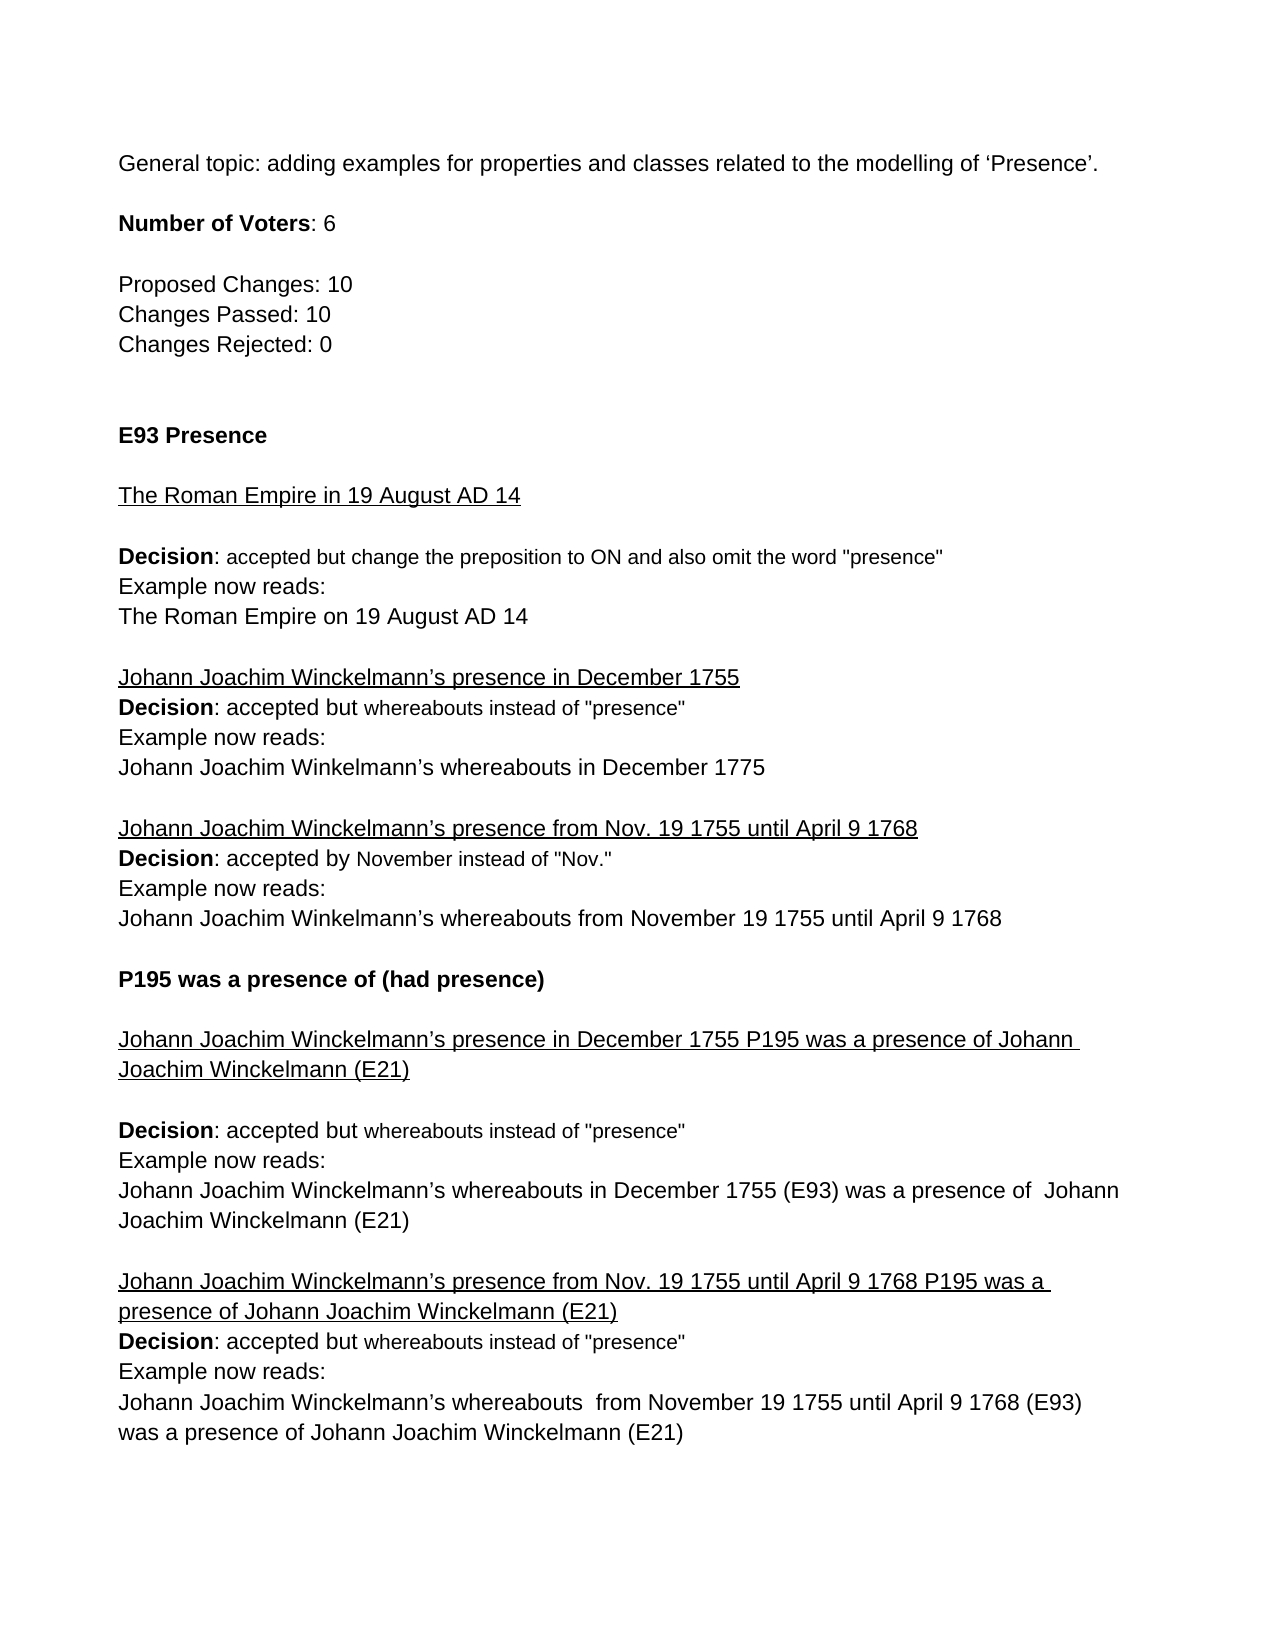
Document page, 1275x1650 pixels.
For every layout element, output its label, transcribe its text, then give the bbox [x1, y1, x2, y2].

text Johann Joachim Winckelmann’s presence from Nov. 19 1755 until April 9 1768 [118, 814, 1125, 841]
text Decision: accepted but change the preposition to ON and also omit the word "presence" [118, 543, 1125, 569]
text Johann Joachim Winckelmann’s whereabouts from November 19 1755 until April 9 1768 (E93) was a presence of Johann Joachim Winckelmann (E21) [118, 1388, 1125, 1445]
text E93 Presence [118, 422, 1125, 448]
text Johann Joachim Winckelmann’s presence in December 1755 [118, 663, 1125, 690]
text Johann Joachim Winkelmann’s whereabouts from November 19 1755 until April 9 1768 [118, 905, 1125, 932]
text The Roman Empire on 19 August AD 14 [118, 603, 1125, 629]
text Example now reads: [118, 724, 1125, 750]
text Example now reads: [118, 1358, 1125, 1385]
text Changes Passed: 10 [118, 301, 1125, 327]
text Example now reads: [118, 1147, 1125, 1173]
text Decision: accepted by November instead of "Nov." [118, 845, 1125, 871]
text Johann Joachim Winkelmann’s whereabouts in December 1775 [118, 754, 1125, 781]
text Johann Joachim Winckelmann’s presence in December 1755 P195 was a presence of Johann Joachim Winckelmann (E21) [118, 1026, 1125, 1083]
text General topic: adding examples for properties and classes related to the modelling of ‘Presence’. [118, 150, 1125, 176]
text Johann Joachim Winckelmann’s whereabouts in December 1755 (E93) was a presence of Johann Joachim Winckelmann (E21) [118, 1177, 1125, 1234]
text Changes Rejected: 0 [118, 331, 1125, 358]
text Decision: accepted but whereabouts instead of "presence" [118, 694, 1125, 720]
text Number of Voters: 6 [118, 210, 1125, 237]
text Decision: accepted but whereabouts instead of "presence" [118, 1328, 1125, 1354]
text Example now reads: [118, 875, 1125, 901]
text Decision: accepted but whereabouts instead of "presence" [118, 1117, 1125, 1143]
text The Roman Empire in 19 August AD 14 [118, 482, 1125, 509]
text Example now reads: [118, 573, 1125, 599]
text Proposed Changes: 10 [118, 271, 1125, 297]
text Johann Joachim Winckelmann’s presence from Nov. 19 1755 until April 9 1768 P195 was a presence of Johann Joachim Winckelmann (E21) [118, 1268, 1125, 1324]
text P195 was a presence of (had presence) [118, 966, 1125, 992]
